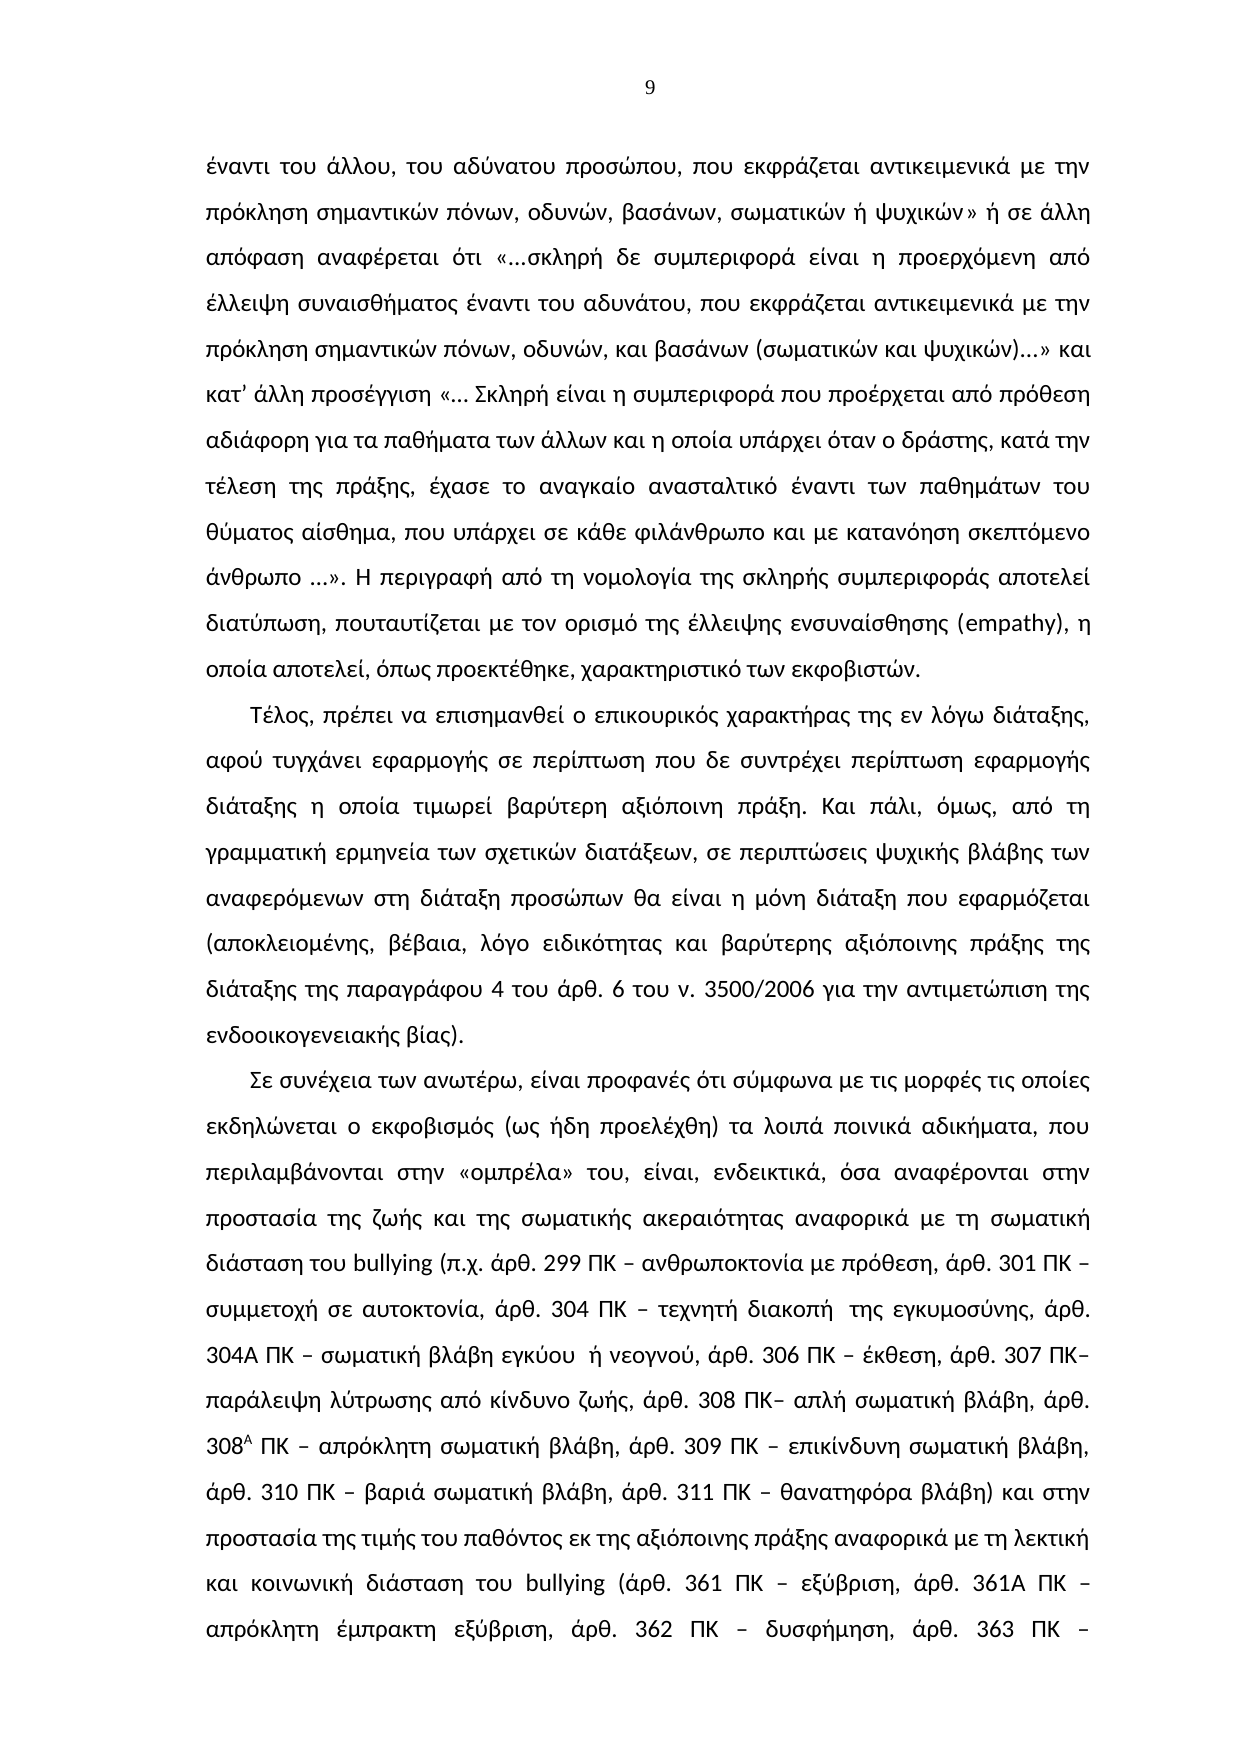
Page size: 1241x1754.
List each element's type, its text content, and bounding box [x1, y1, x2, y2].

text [206, 150, 1091, 683]
text Τέλος, πρέπει να επισημανθεί ο επικουρικός χαρακτήρας της εν λόγω διάταξης, αφού τυγχάνει εφαρμογής σε περίπτωση που δε συντρέχει περίπτωση εφαρμογής διάταξης η οποία τιμωρεί βαρύτερη αξιόποινη πράξη. Και πάλι, όμως, από τη γραμματική ερμηνεία των σχετικών διατάξεων, σε περιπτώσεις ψυχικής βλάβης των αναφερόμενων στη διάταξη προσώπων θα είναι η μόνη διάταξη που εφαρμόζεται (αποκλειομένης, βέβαια, λόγο ειδικότητας και βαρύτερης αξιόποινης πράξης της διάταξης της παραγράφου 4 του άρθ. 6 του ν. 3500/2006 για την αντιμετώπιση της ενδοοικογενειακής βίας). [206, 699, 1091, 1049]
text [206, 1064, 1091, 1644]
